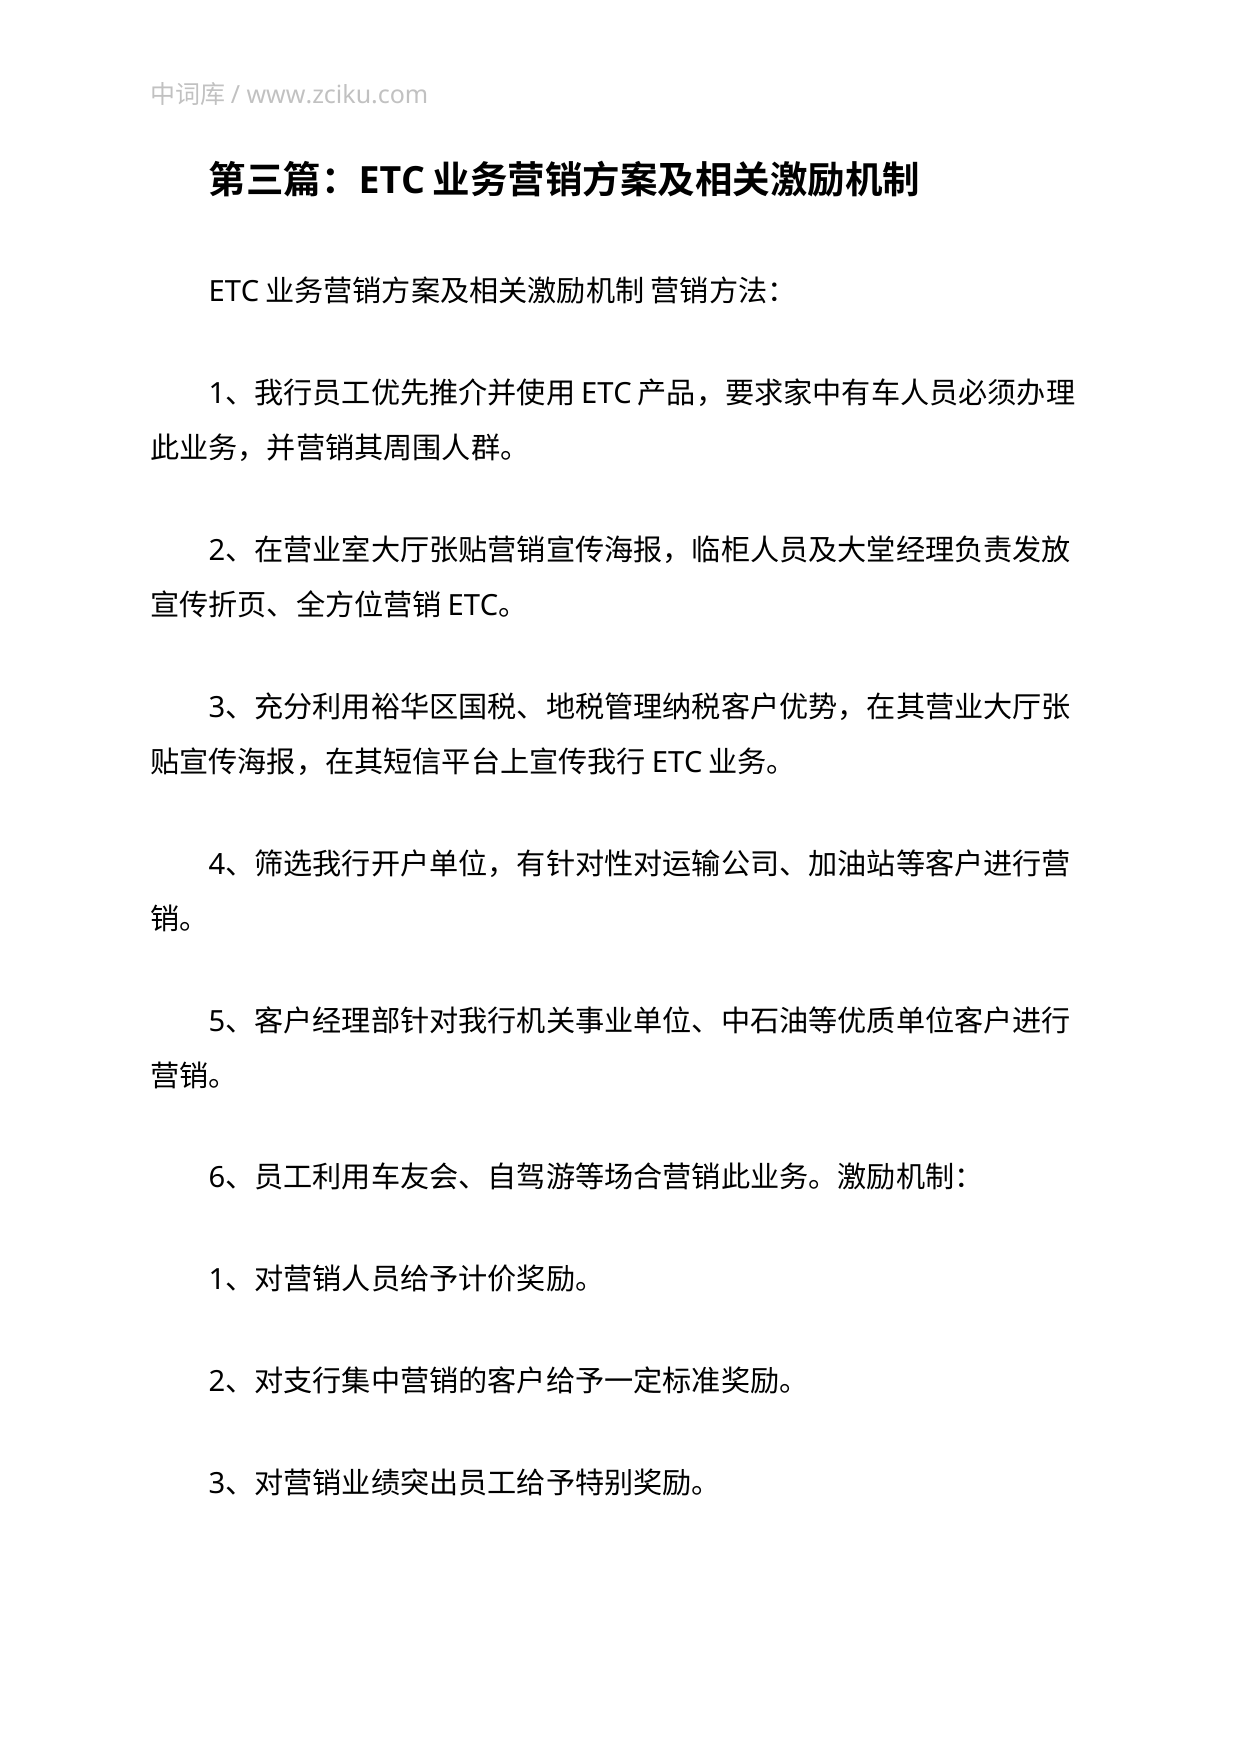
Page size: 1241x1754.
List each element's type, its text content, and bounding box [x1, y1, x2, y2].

text 第三篇：ETC业务营销方案及相关激励机制 [150, 150, 1090, 204]
text ETC业务营销方案及相关激励机制 营销方法： [150, 268, 1090, 310]
text 6、员工利用车友会、自驾游等场合营销此业务。激励机制： [150, 1154, 1090, 1196]
text 4、筛选我行开户单位，有针对性对运输公司、加油站等客户进行营销。 [150, 840, 1090, 938]
text 2、对支行集中营销的客户给予一定标准奖励。 [150, 1358, 1090, 1400]
text 1、对营销人员给予计价奖励。 [150, 1256, 1090, 1298]
text 3、对营销业绩突出员工给予特别奖励。 [150, 1460, 1090, 1502]
text 5、客户经理部针对我行机关事业单位、中石油等优质单位客户进行营销。 [150, 997, 1090, 1094]
text 1、我行员工优先推介并使用ETC产品，要求家中有车人员必须办理此业务，并营销其周围人群。 [150, 369, 1090, 467]
text 2、在营业室大厅张贴营销宣传海报，临柜人员及大堂经理负责发放宣传折页、全方位营销ETC。 [150, 526, 1090, 624]
text 3、充分利用裕华区国税、地税管理纳税客户优势，在其营业大厅张贴宣传海报，在其短信平台上宣传我行ETC业务。 [150, 683, 1090, 781]
